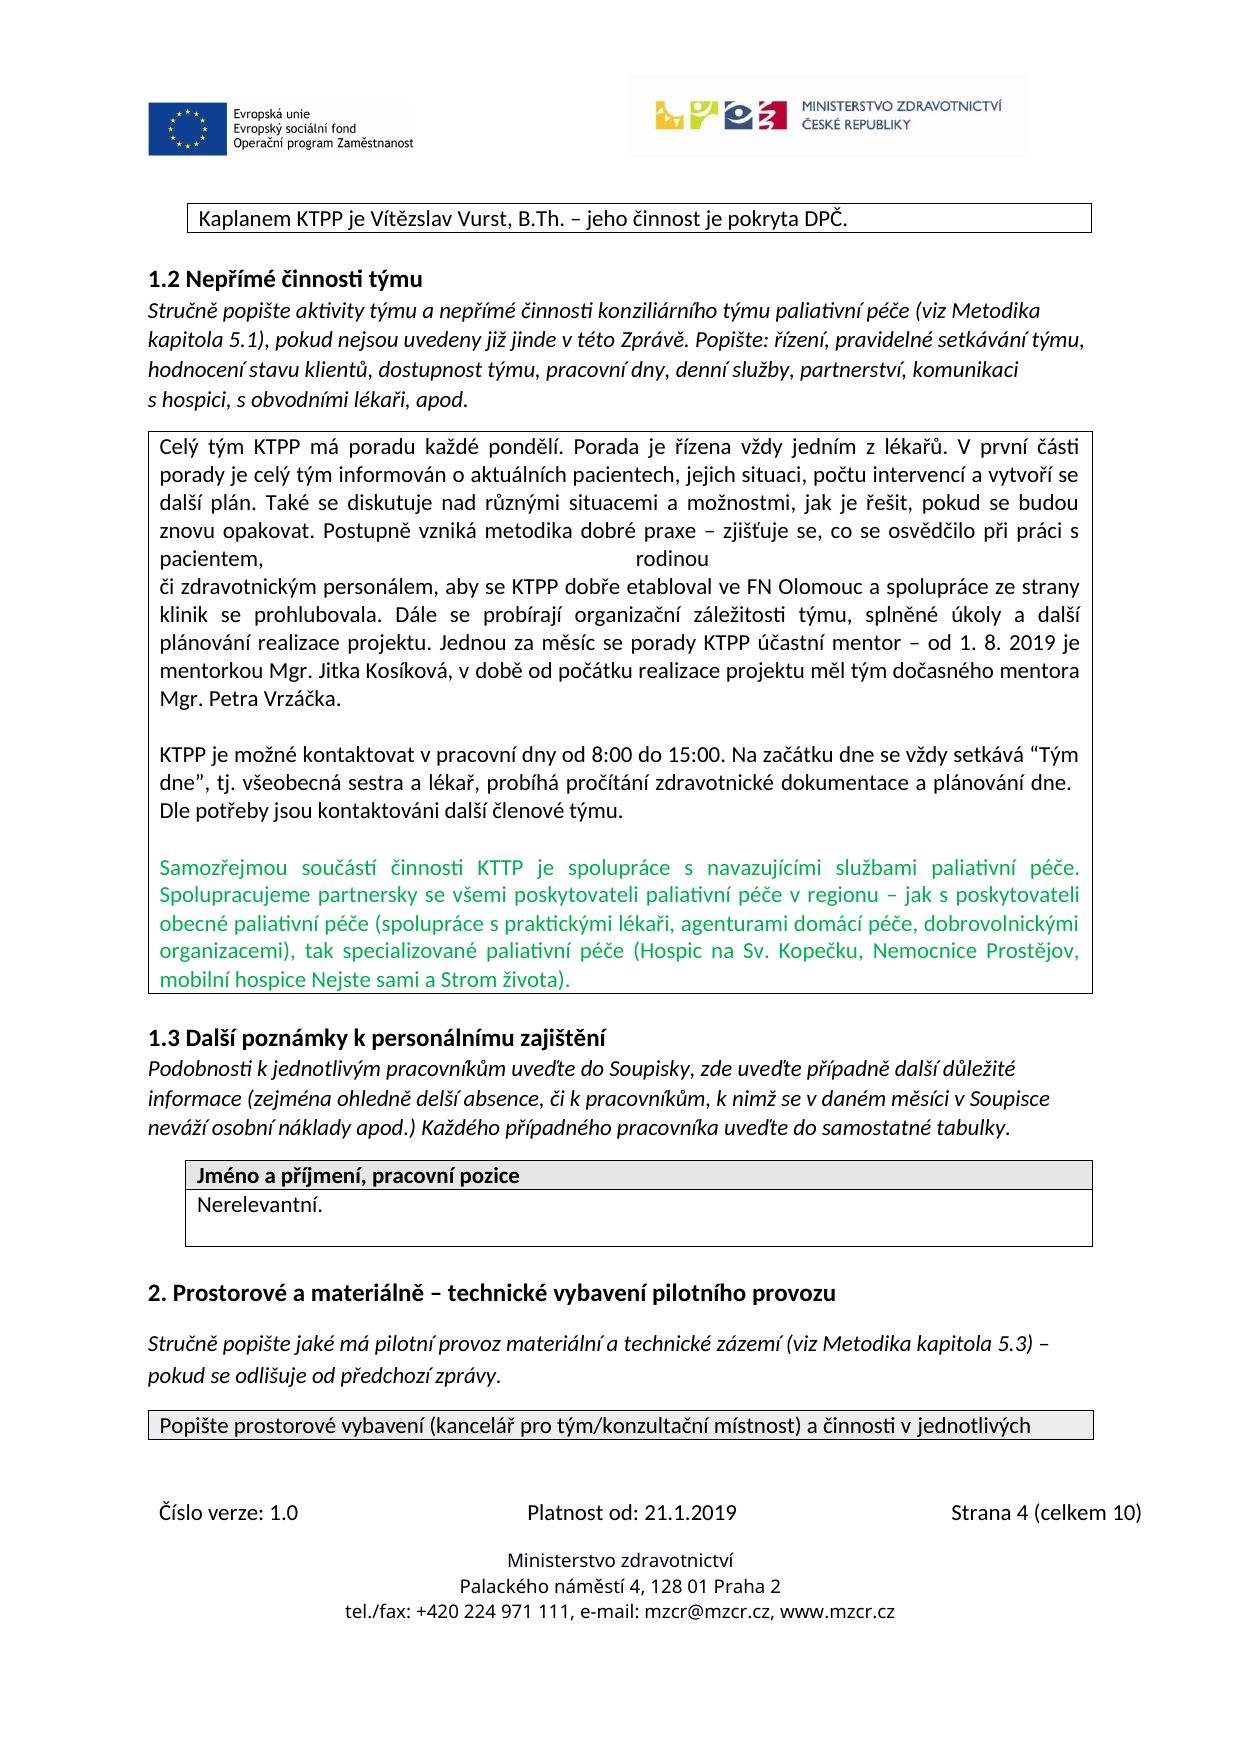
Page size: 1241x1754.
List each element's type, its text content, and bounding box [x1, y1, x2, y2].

table_cell Nerelevantní. [186, 1190, 1092, 1246]
picture [147, 101, 414, 157]
text 1.3 Další poznámky k personálnímu zajištění [148, 1022, 1093, 1052]
table_header Jméno a příjmení, pracovní pozice [186, 1161, 1092, 1189]
text Podobnosti k jednotlivým pracovníkům uveďte do Soupisky, zde uveďte případně další důležité informace (zejména ohledně delší absence, či k pracovníkům, k nimž se v daném měsíci v Soupisce neváží osobní náklady apod.) Každého případného pracovníka uveďte do samostatné tabulky. [148, 1054, 1093, 1141]
table_header Popište prostorové vybavení (kancelář pro tým/konzultační místnost) a činnosti v jednotlivých místnostech vykonávané. [149, 1411, 1093, 1439]
text Stručně popište aktivity týmu a nepřímé činnosti konziliárního týmu paliativní péče (viz Metodika kapitola 5.1), pokud nejsou uvedeny již jinde v této Zprávě. Popište: řízení, pravidelné setkávání týmu, hodnocení stavu klientů, dostupnost týmu, pracovní dny, denní služby, partnerství, komunikaci s hospici, s obvodními lékaři, apod. [148, 296, 1093, 413]
text 1.2 Nepřímé činnosti týmu [148, 263, 1093, 294]
picture [628, 73, 1028, 157]
text Stručně popište jaké má pilotní provoz materiální a technické zázemí (viz Metodika kapitola 5.3) – pokud se odlišuje od předchozí zprávy. [148, 1329, 1093, 1389]
table_header Celý tým KTPP má poradu každé pondělí. Porada je řízena vždy jedním z lékařů. V první části porady je celý tým informován o aktuálních pacientech, jejich situaci, počtu intervencí a vytvoří se další plán. Také se diskutuje nad různými situacemi a možnostmi, jak je řešit, pokud se budou znovu opakovat. Postupně vzniká metodika dobré praxe – zjišťuje se, co se osvědčilo při práci s pacientem, rodinou či zdravotnickým personálem, aby se KTPP dobře etabloval ve FN Olomouc a spolupráce ze strany klinik se prohlubovala. Dále se probírají organizační záležitosti týmu, splněné úkoly a další plánování realizace projektu. Jednou za měsíc se porady KTPP účastní mentor – od 1. 8. 2019 je mentorkou Mgr. Jitka Kosíková, v době od počátku realizace projektu měl tým dočasného mentora Mgr. Petra Vrzáčka. KTPP je možné kontaktovat v pracovní dny od 8:00 do 15:00. Na začátku dne se vždy setkává “Tým dne”, tj. všeobecná sestra a lékař, probíhá pročítání zdravotnické dokumentace a plánování dne. Dle potřeby jsou kontaktováni další členové týmu. Samozřejmou součástí činnosti KTTP je spolupráce s navazujícími službami paliativní péče. Spolupracujeme partnersky se všemi poskytovateli paliativní péče v regionu – jak s poskytovateli obecné paliativní péče (spolupráce s praktickými lékaři, agenturami domácí péče, dobrovolnickými organizacemi), tak specializované paliativní péče (Hospic na Sv. Kopečku, Nemocnice Prostějov, mobilní hospice Nejste sami a Strom života). [149, 432, 1092, 993]
text 2. Prostorové a materiálně – technické vybavení pilotního provozu [148, 1277, 1093, 1308]
